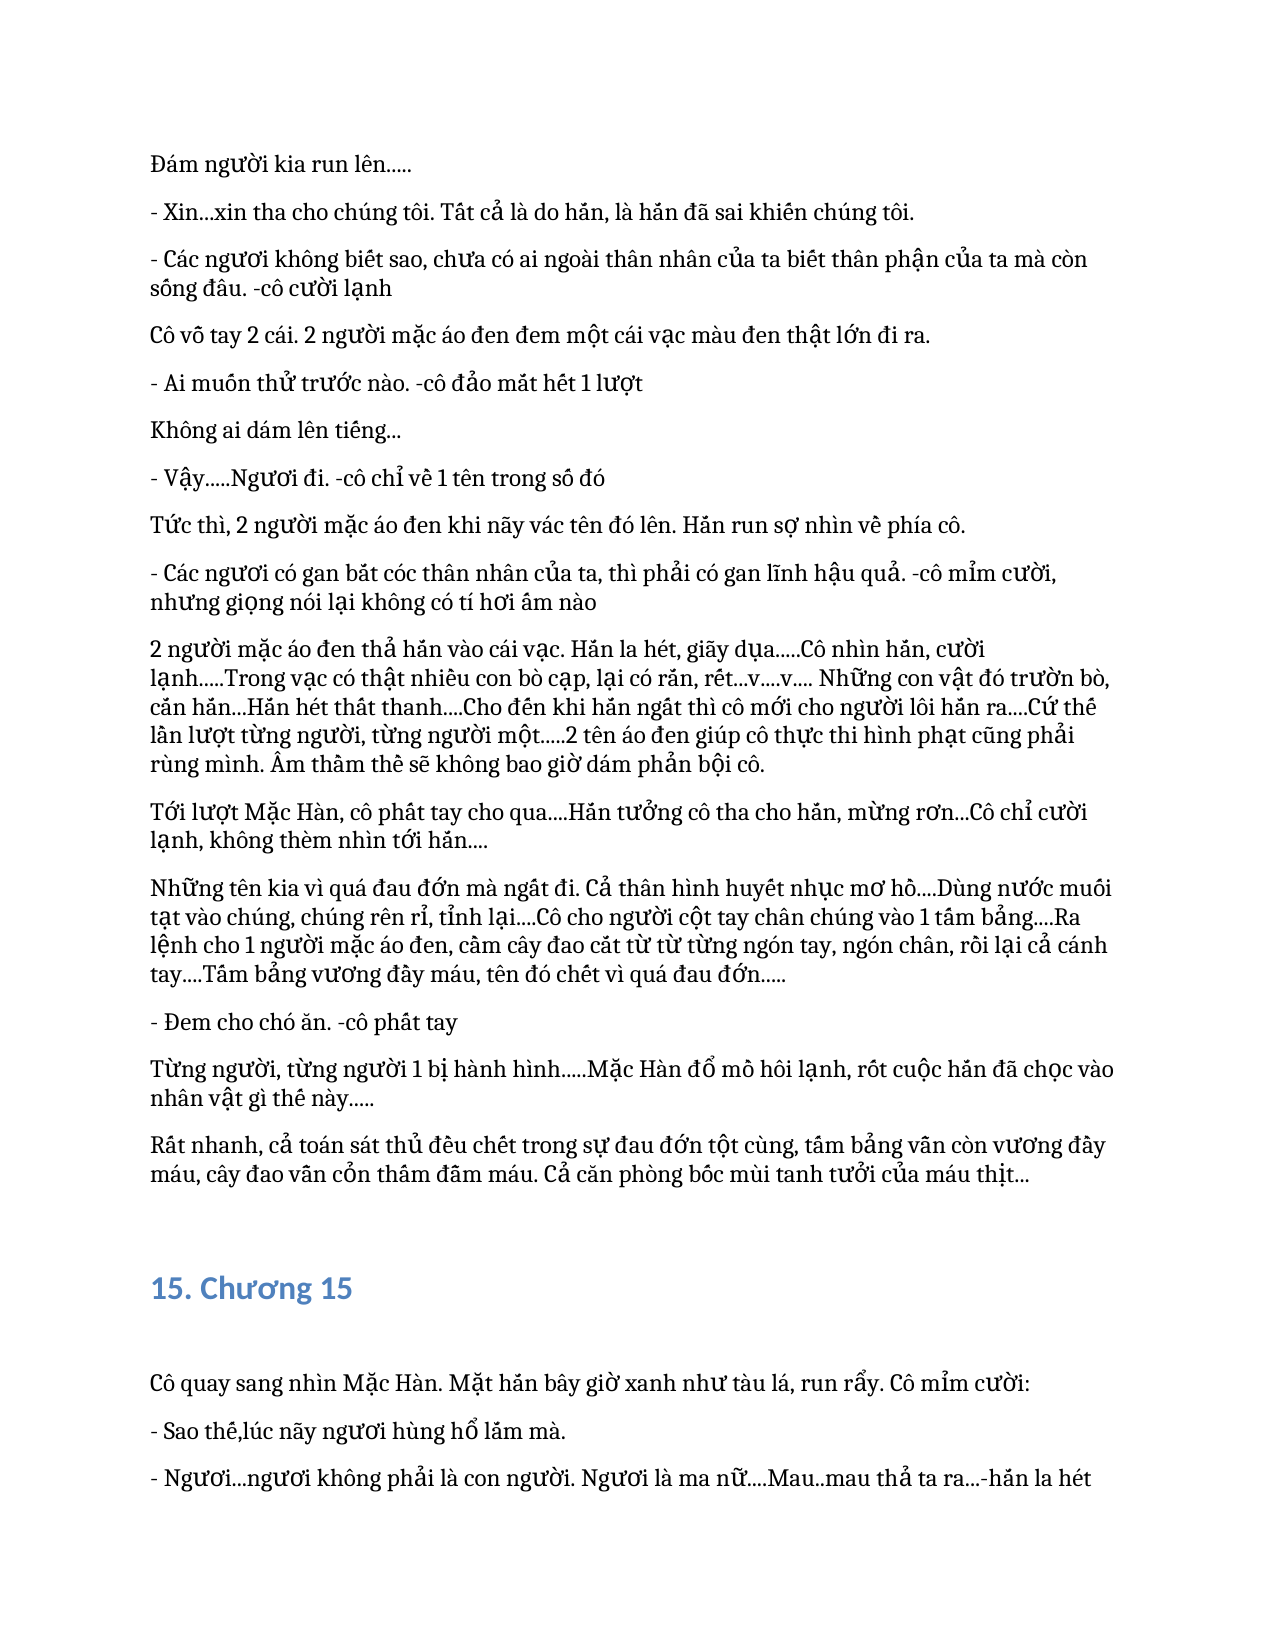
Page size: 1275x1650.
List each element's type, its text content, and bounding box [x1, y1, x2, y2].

text - Vậy.....Ngươi đi. -cô chỉ về 1 tên trong số đó [150, 464, 1125, 492]
text Cô vỗ tay 2 cái. 2 người mặc áo đen đem một cái vạc màu đen thật lớn đi ra. [150, 321, 1125, 350]
text - Đem cho chó ăn. -cô phất tay [150, 1007, 1125, 1036]
text Tức thì, 2 người mặc áo đen khi nãy vác tên đó lên. Hắn run sợ nhìn về phía cô. [150, 511, 1125, 540]
text Tới lượt Mặc Hàn, cô phất tay cho qua....Hắn tưởng cô tha cho hắn, mừng rơn...Cô chỉ cười lạnh, không thèm nhìn tới hắn.... [150, 797, 1125, 855]
text Cô quay sang nhìn Mặc Hàn. Mặt hắn bây giờ xanh như tàu lá, run rẩy. Cô mỉm cười: [150, 1312, 1125, 1398]
text - Ai muốn thử trước nào. -cô đảo mắt hết 1 lượt [150, 369, 1125, 397]
text Không ai dám lên tiếng... [150, 416, 1125, 445]
text Đám người kia run lên..... [150, 150, 1125, 179]
text - Ngươi...ngươi không phải là con người. Ngươi là ma nữ....Mau..mau thả ta ra...-hắn la hét [150, 1464, 1125, 1493]
text - Sao thế,lúc nãy ngươi hùng hổ lắm mà. [150, 1417, 1125, 1445]
subtitle 15. Chương 15 [150, 1267, 1125, 1308]
text 2 người mặc áo đen thả hắn vào cái vạc. Hắn la hét, giãy dụa.....Cô nhìn hắn, cười lạnh.....Trong vạc có thật nhiều con bò cạp, lại có rắn, rết...v....v.... Những con vật đó trườn bò, cắn hắn...Hắn hét thất thanh....Cho đến khi hắn ngất thì cô mới cho người lôi hắn ra....Cứ thế lần lượt từng người, từng người một.....2 tên áo đen giúp cô thực thi hình phạt cũng phải rùng mình. Âm thầm thề sẽ không bao giờ dám phản bội cô. [150, 635, 1125, 779]
text Những tên kia vì quá đau đớn mà ngất đi. Cả thân hình huyết nhục mơ hồ....Dùng nước muối tạt vào chúng, chúng rên rỉ, tỉnh lại....Cô cho người cột tay chân chúng vào 1 tấm bảng....Ra lệnh cho 1 người mặc áo đen, cầm cây đao cắt từ từ từng ngón tay, ngón chân, rồi lại cả cánh tay....Tấm bảng vương đầy máu, tên đó chết vì quá đau đớn..... [150, 874, 1125, 989]
text - Xin...xin tha cho chúng tôi. Tất cả là do hắn, là hắn đã sai khiến chúng tôi. [150, 197, 1125, 226]
text Rất nhanh, cả toán sát thủ đều chết trong sự đau đớn tột cùng, tấm bảng vẫn còn vương đầy máu, cây đao vẫn cỏn thấm đẫm máu. Cả căn phòng bốc mùi tanh tưởi của máu thịt... [150, 1131, 1125, 1246]
text Từng người, từng người 1 bị hành hình.....Mặc Hàn đổ mồ hôi lạnh, rốt cuộc hắn đã chọc vào nhân vật gì thế này..... [150, 1055, 1125, 1112]
text - Các ngươi không biết sao, chưa có ai ngoài thân nhân của ta biết thân phận của ta mà còn sống đâu. -cô cười lạnh [150, 245, 1125, 302]
text - Các ngươi có gan bắt cóc thân nhân của ta, thì phải có gan lĩnh hậu quả. -cô mỉm cười, nhưng giọng nói lại không có tí hơi ấm nào [150, 559, 1125, 616]
